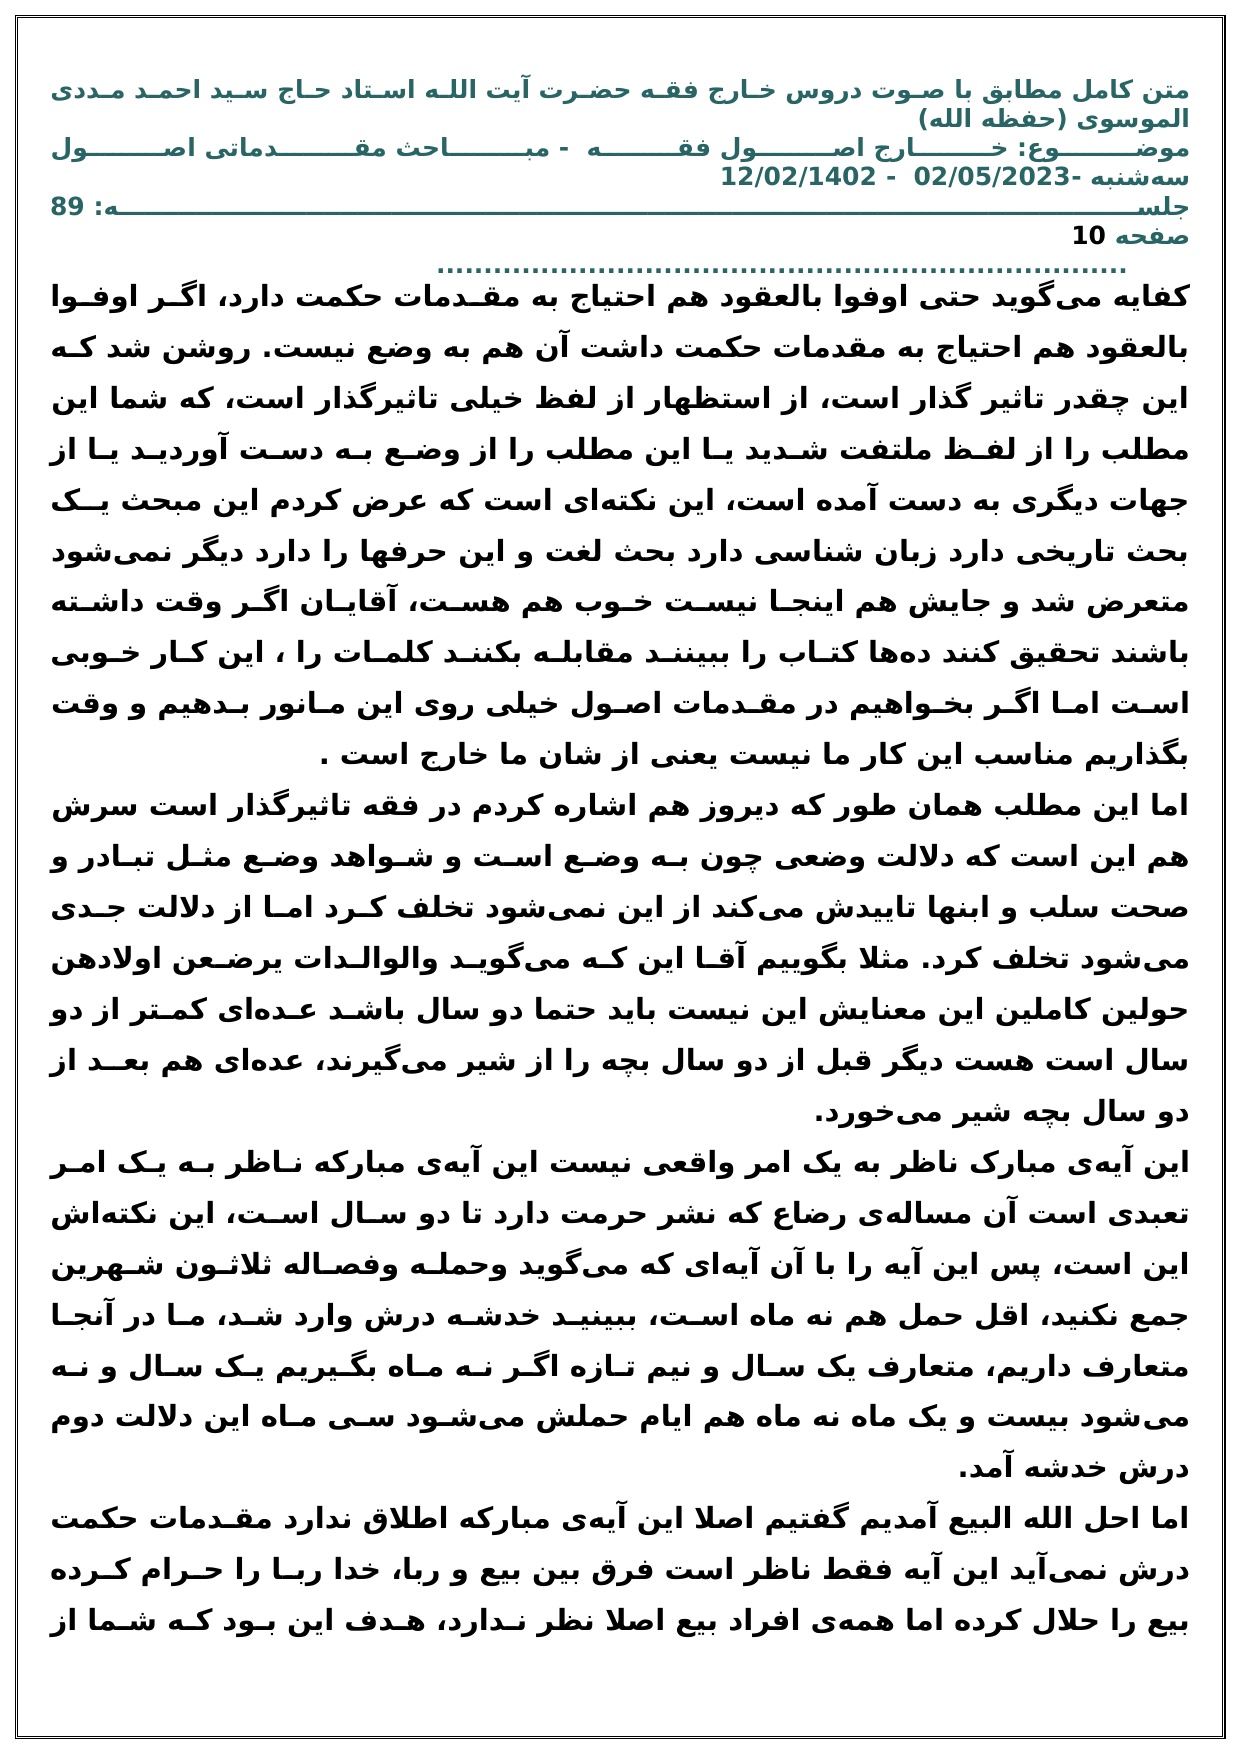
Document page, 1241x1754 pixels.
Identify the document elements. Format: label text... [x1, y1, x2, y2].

text این آیه‌ی مبارک ناظر به یک امر واقعی نیست این آیه‌ی مبارکه ناظر به یک امر تعبدی است آن مساله‌ی رضاع که نشر حرمت دارد تا دو سال است، این نکته‌اش این است، پس این آیه را با آن آیه‌ای که می‌گوید وحمله وفصاله ثلاثون شهرین جمع نکنید، اقل حمل هم نه ماه است، ببینید خدشه درش وارد شد، ما در آنجا متعارف داریم، متعارف یک سال و نیم تازه اگر نه ماه بگیریم یک سال و نه می‌شود بیست و یک ماه نه ماه هم ایام حملش می‌شود سی ماه این دلالت دوم درش خدشه آمد. [50, 1145, 1190, 1485]
text اما این مطلب همان طور که دیروز هم اشاره کردم در فقه تاثیرگذار است سرش هم این است که دلالت وضعی چون به وضع است و شواهد وضع مثل تبادر و صحت سلب و ابنها تاییدش می‌کند از این نمی‌شود تخلف کرد اما از دلالت جدی می‌شود تخلف کرد. مثلا بگوییم آقا این که می‌گوید والوالدات یرضعن اولادهن حولین کاملین این معنایش این نیست باید حتما دو سال باشد عده‌ای کمتر از دو سال است هست دیگر قبل از دو سال بچه را از شیر می‌گیرند، عده‌ای هم بعد از دو سال بچه شیر می‌خورد. [50, 788, 1190, 1128]
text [50, 279, 1190, 772]
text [50, 1502, 1190, 1637]
